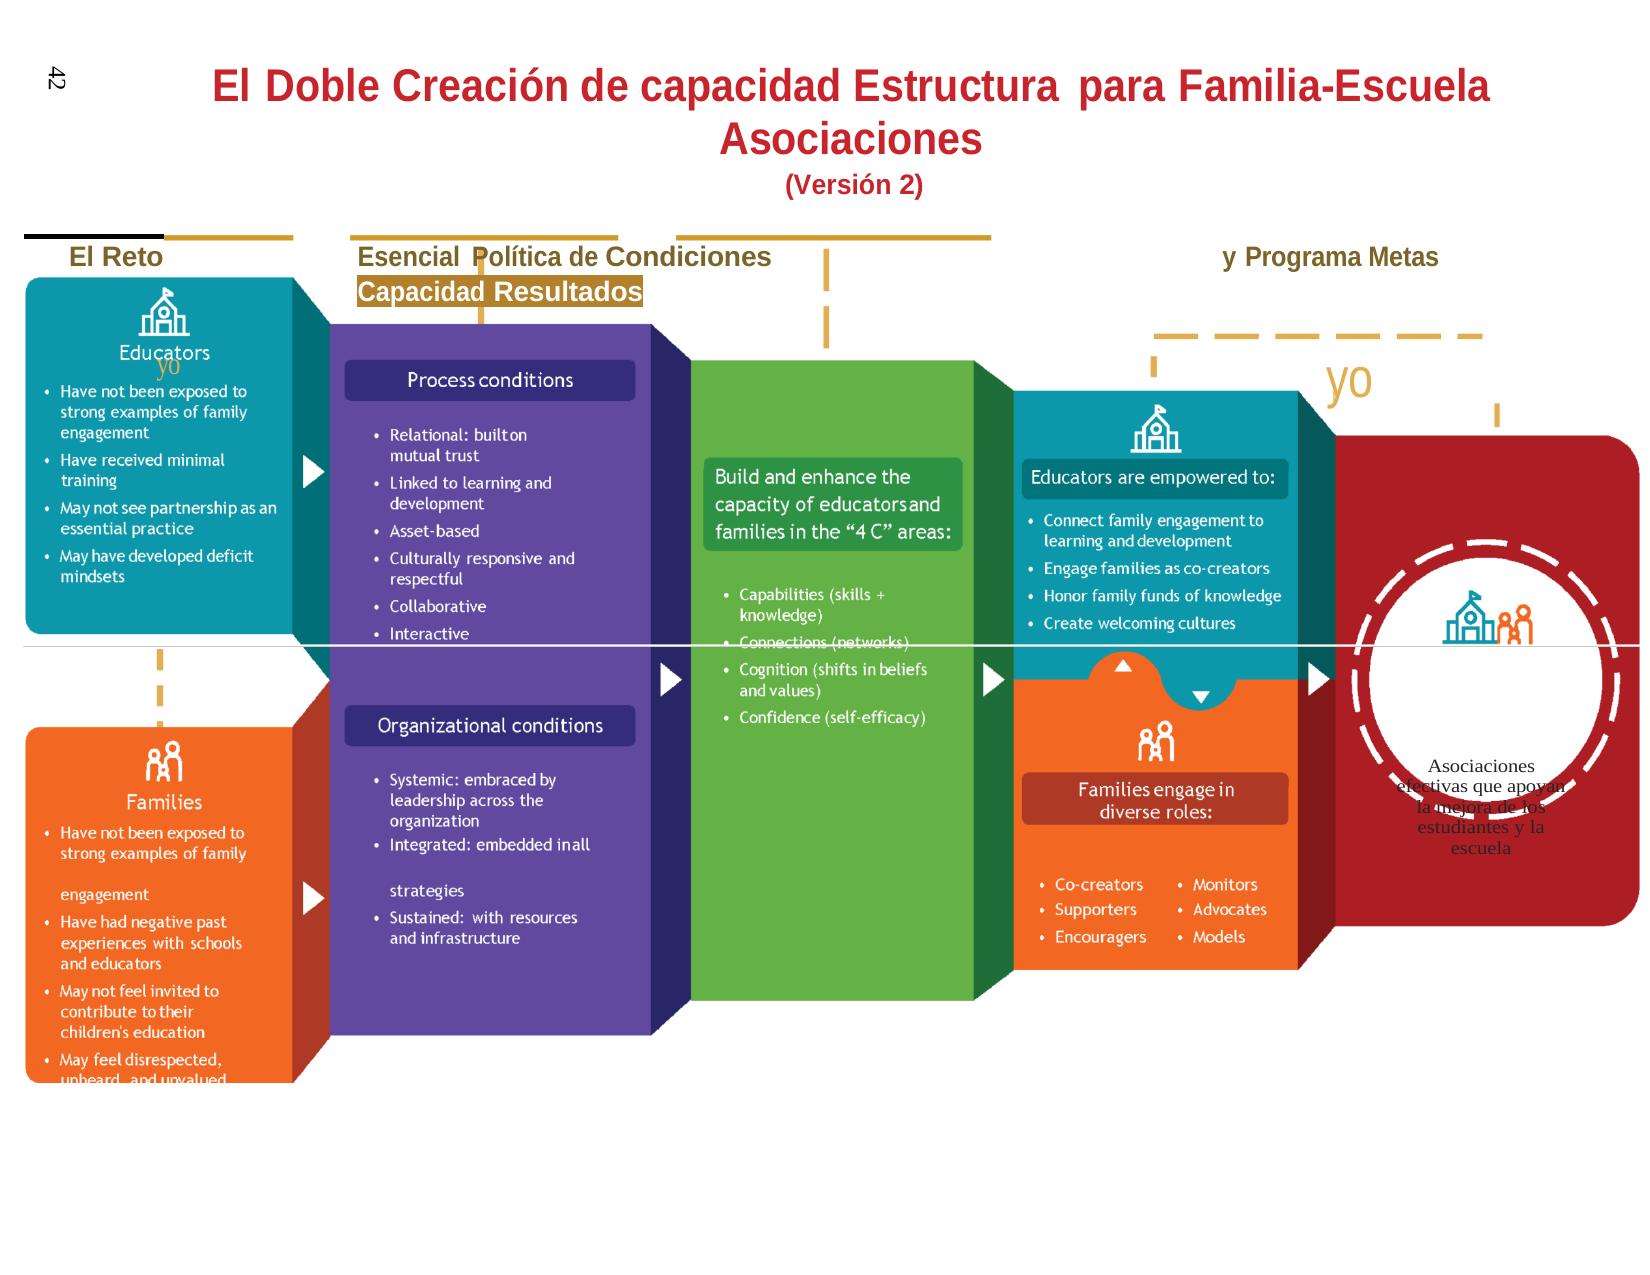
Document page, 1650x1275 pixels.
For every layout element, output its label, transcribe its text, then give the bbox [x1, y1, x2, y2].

text El Reto Esencial Política de Condiciones y Programa Metas Capacidad Resultados [69, 240, 1583, 307]
text (Versión 2) [137, 168, 1572, 200]
picture [23, 231, 1640, 1083]
subtitle El Doble Creación de capacidad Estructura para Familia-Escuela Asociaciones [131, 59, 1572, 164]
text Asociaciones efectivas que apoyan la mejora de los estudiantes y la escuela [1390, 756, 1572, 858]
text yo yo [156, 324, 1583, 388]
text I [58, 388, 1334, 409]
